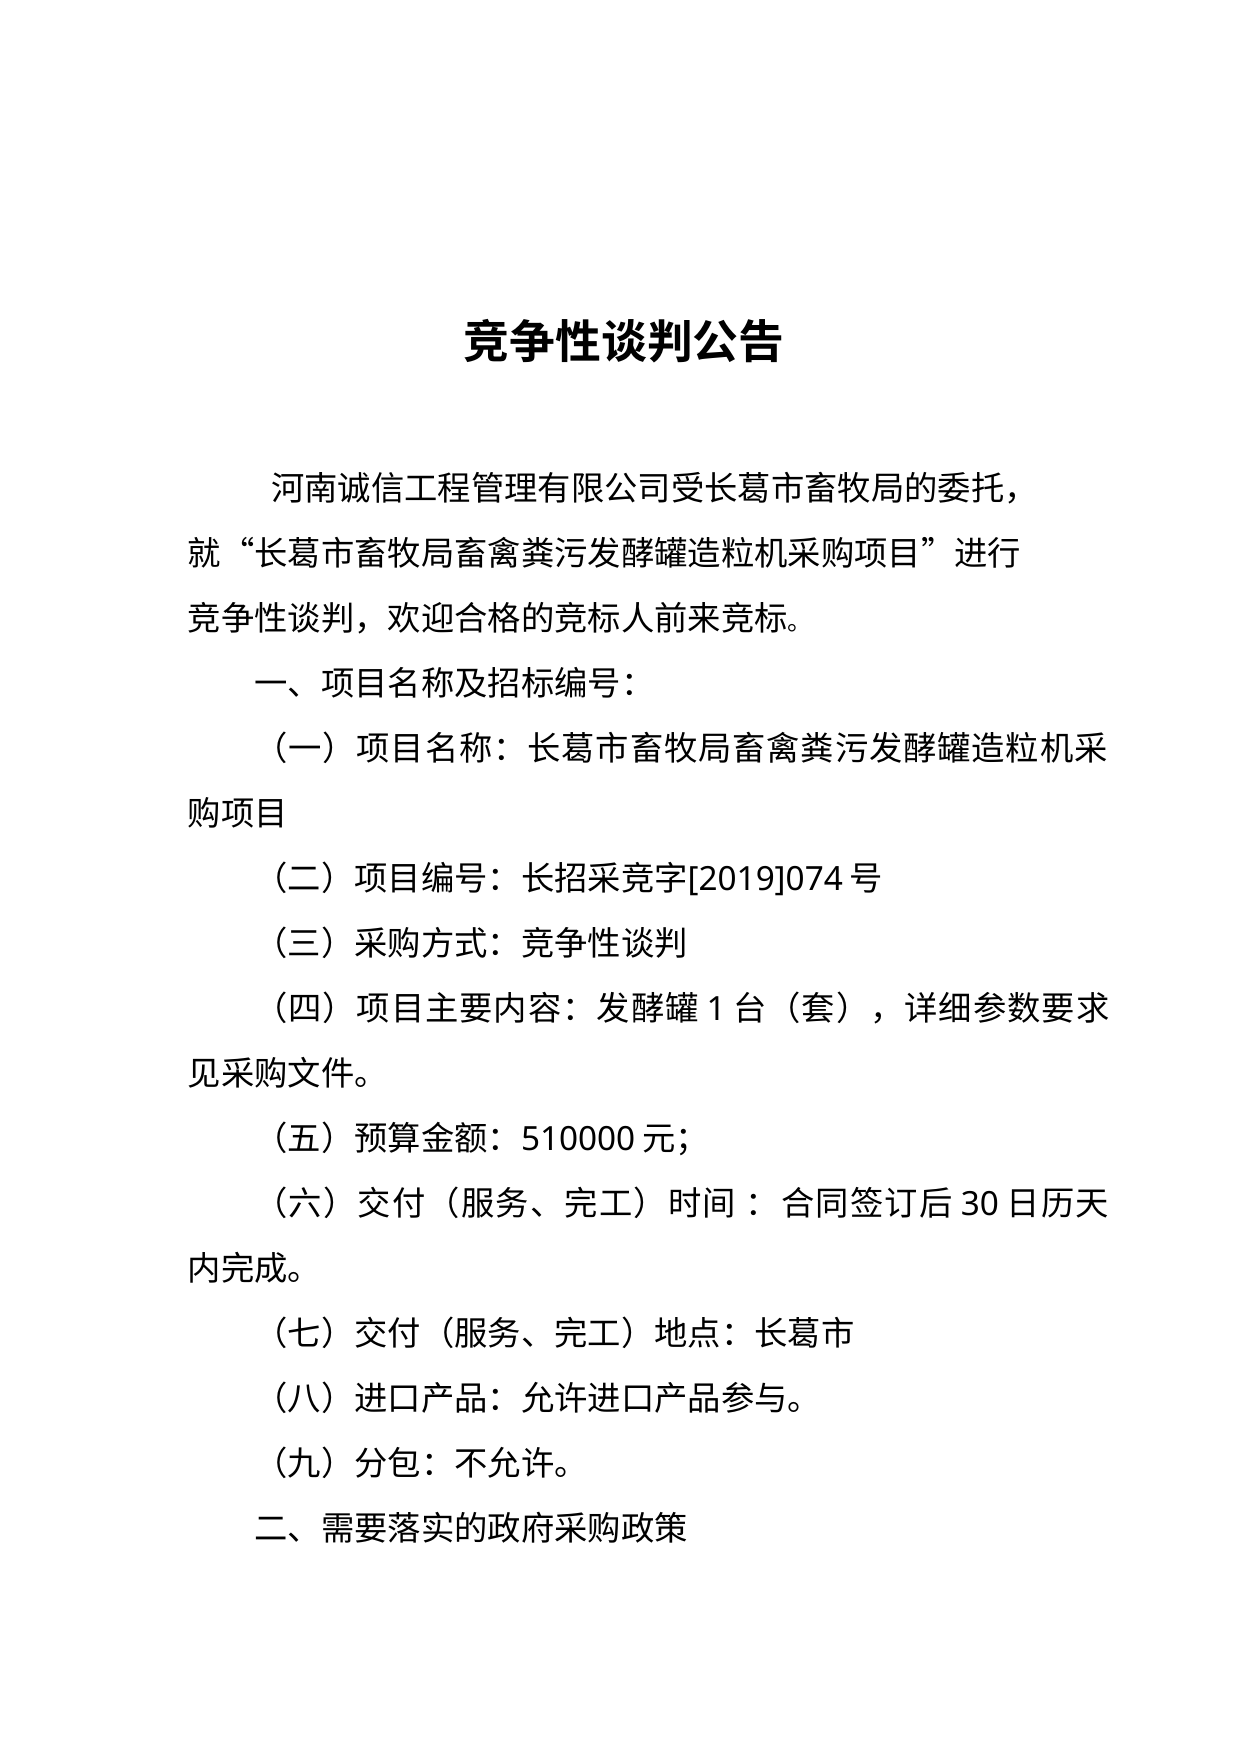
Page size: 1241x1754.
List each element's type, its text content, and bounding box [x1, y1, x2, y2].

text （八）进口产品：允许进口产品参与。 [187, 1363, 1109, 1428]
text 一、项目名称及招标编号： [187, 648, 1109, 713]
text （三）采购方式：竞争性谈判 [187, 908, 1109, 973]
text （五）预算金额：510000元； [187, 1103, 1109, 1168]
text （九）分包：不允许。 [187, 1428, 1109, 1493]
text （四）项目主要内容：发酵罐1台（套），详细参数要求见采购文件。 [187, 973, 1109, 1103]
text （一）项目名称：长葛市畜牧局畜禽粪污发酵罐造粒机采购项目 [187, 713, 1109, 843]
text 河南诚信工程管理有限公司受长葛市畜牧局的委托，就“长葛市畜牧局畜禽粪污发酵罐造粒机采购项目”进行竞争性谈判，欢迎合格的竞标人前来竞标。 [187, 453, 1053, 648]
text （七）交付（服务、完工）地点：长葛市 [187, 1298, 1109, 1363]
text 竞争性谈判公告 [187, 289, 1053, 387]
text （六）交付（服务、完工）时间 ：合同签订后30日历天内完成。 [187, 1168, 1109, 1298]
text （二）项目编号：长招采竞字[2019]074号 [187, 843, 1109, 908]
text 二、需要落实的政府采购政策 [187, 1493, 1109, 1558]
